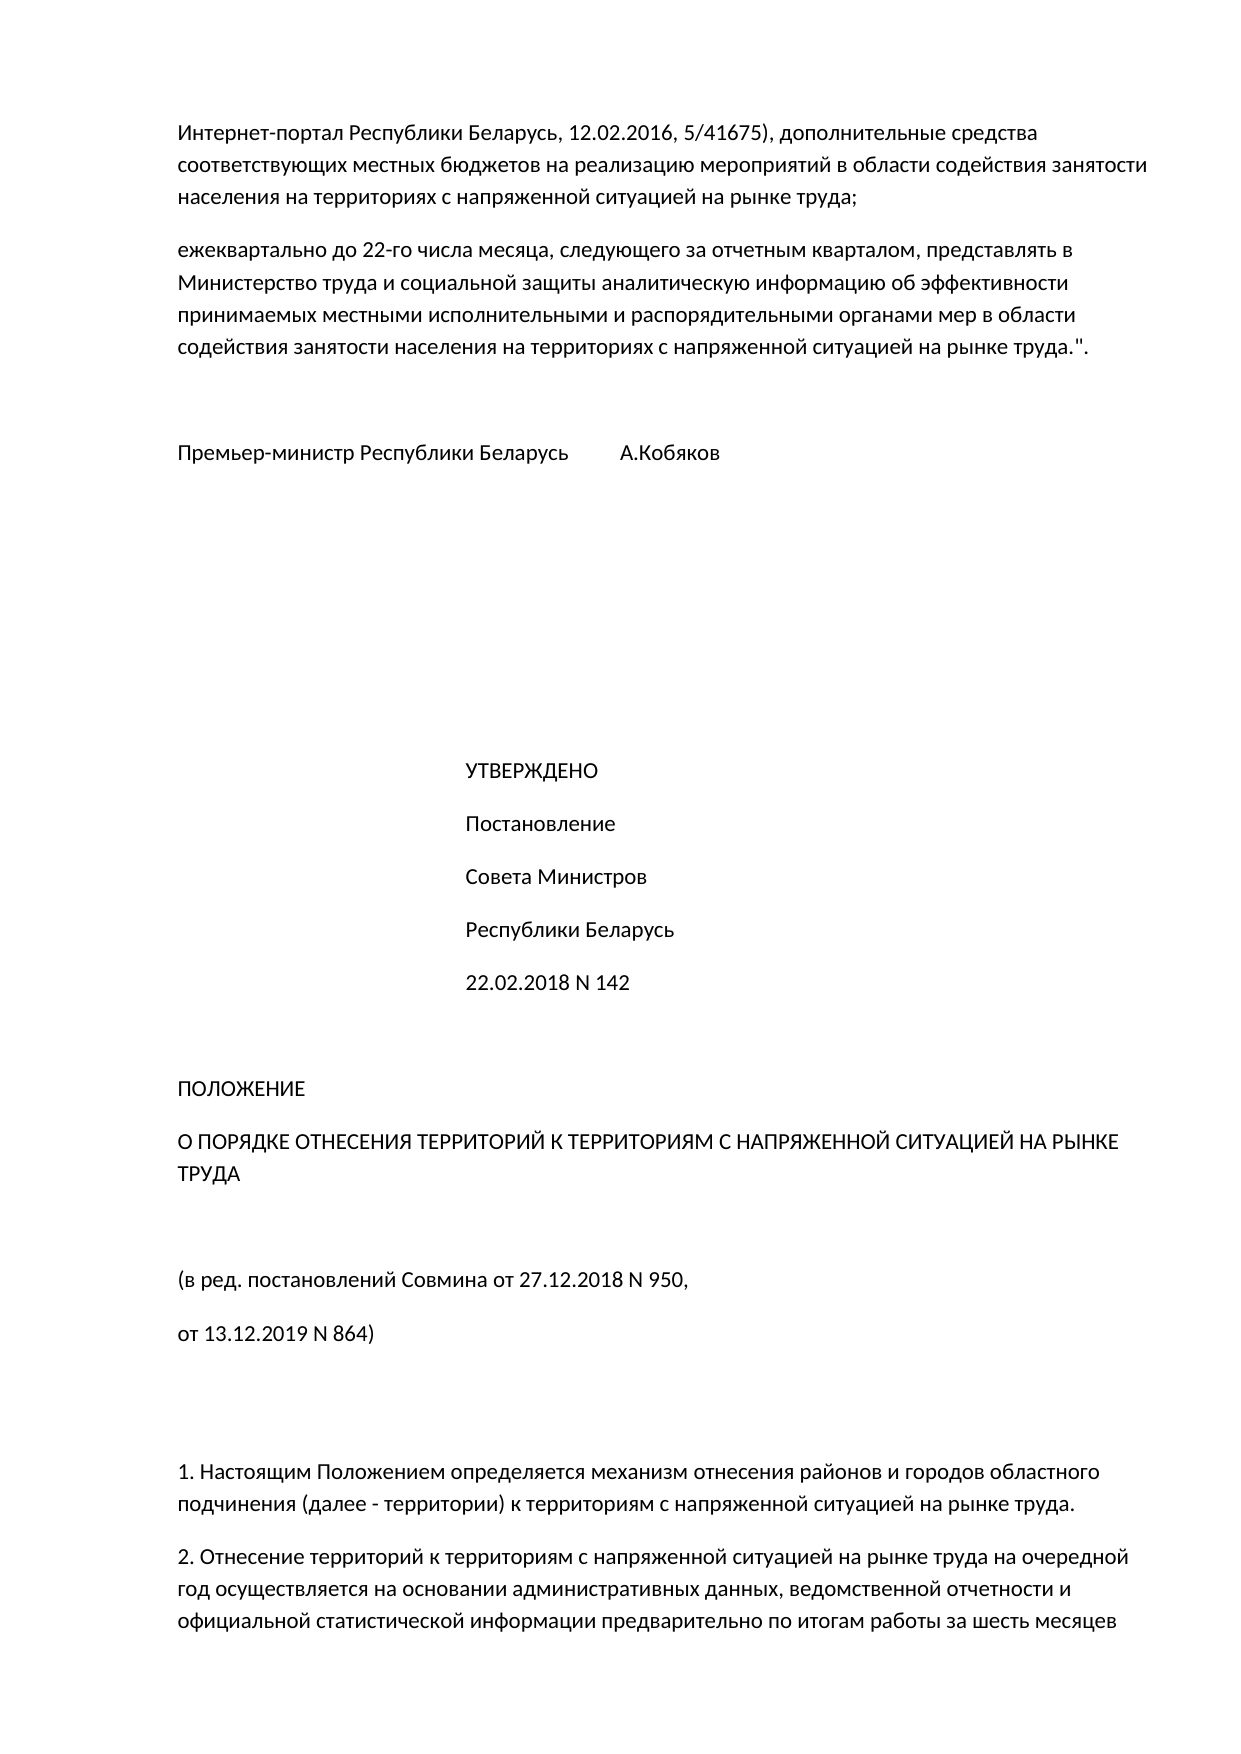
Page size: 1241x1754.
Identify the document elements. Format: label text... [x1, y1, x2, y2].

text УТВЕРЖДЕНО [177, 756, 1152, 784]
text ежеквартально до 22-го числа месяца, следующего за отчетным кварталом, представлять в Министерство труда и социальной защиты аналитическую информацию об эффективности принимаемых местными исполнительными и распорядительными органами мер в области содействия занятости населения на территориях с напряженной ситуацией на рынке труда.". [177, 236, 1152, 360]
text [177, 1542, 1152, 1634]
text Совета Министров [177, 862, 1152, 890]
text Республики Беларусь [177, 915, 1152, 943]
text 1. Настоящим Положением определяется механизм отнесения районов и городов областного подчинения (далее - территории) к территориям с напряженной ситуацией на рынке труда. [177, 1457, 1152, 1517]
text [177, 118, 1152, 211]
text О ПОРЯДКЕ ОТНЕСЕНИЯ ТЕРРИТОРИЙ К ТЕРРИТОРИЯМ С НАПРЯЖЕННОЙ СИТУАЦИЕЙ НА РЫНКЕ ТРУДА [177, 1127, 1152, 1188]
text Постановление [177, 809, 1152, 837]
text 22.02.2018 N 142 [177, 968, 1152, 996]
text от 13.12.2019 N 864) [177, 1319, 1152, 1379]
text ПОЛОЖЕНИЕ [177, 1074, 1152, 1102]
text (в ред. постановлений Совмина от 27.12.2018 N 950, [177, 1266, 1152, 1294]
text Премьер-министр Республики Беларусь А.Кобяков [177, 438, 1152, 466]
